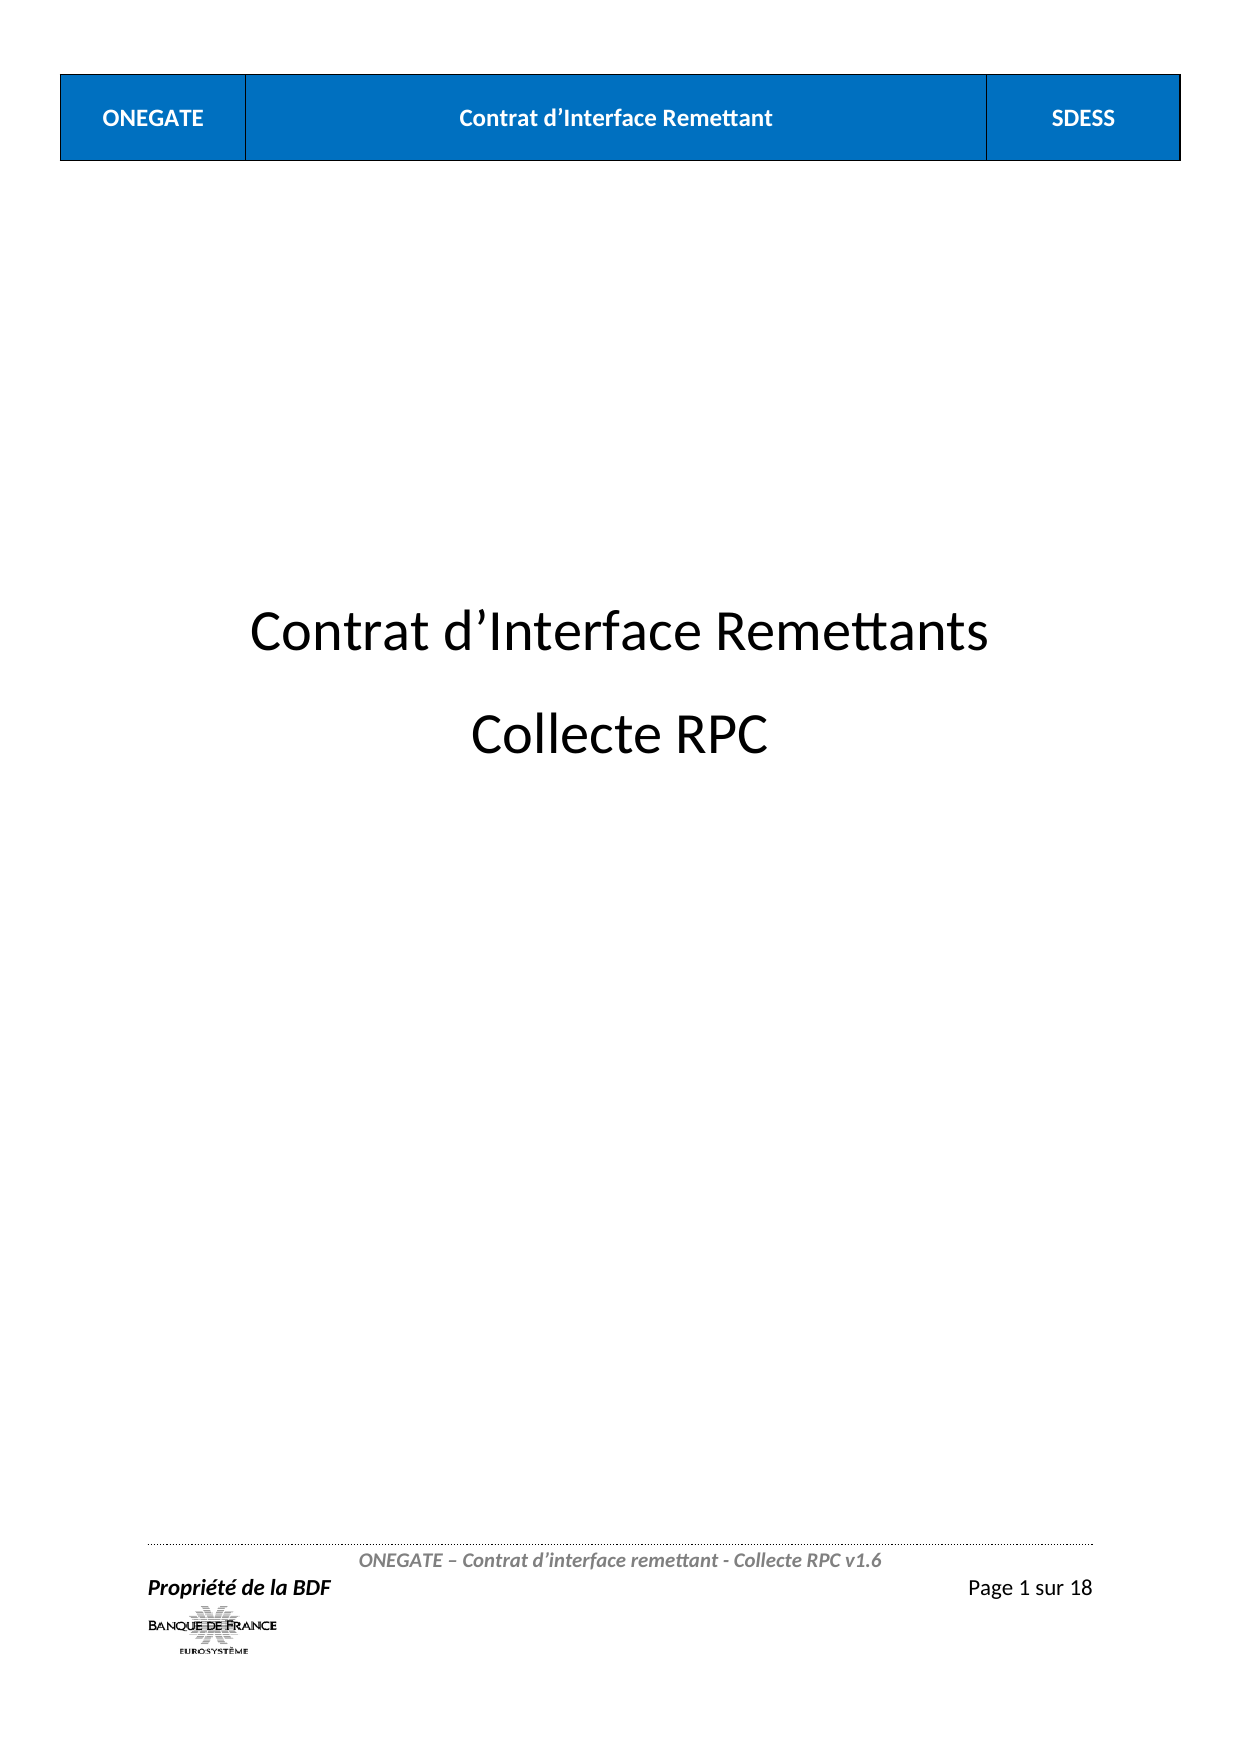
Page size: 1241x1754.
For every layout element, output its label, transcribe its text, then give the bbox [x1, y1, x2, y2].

picture [147, 1604, 279, 1654]
text Contrat d’Interface Remettants [148, 594, 1093, 665]
text Collecte RPC [148, 697, 1093, 768]
